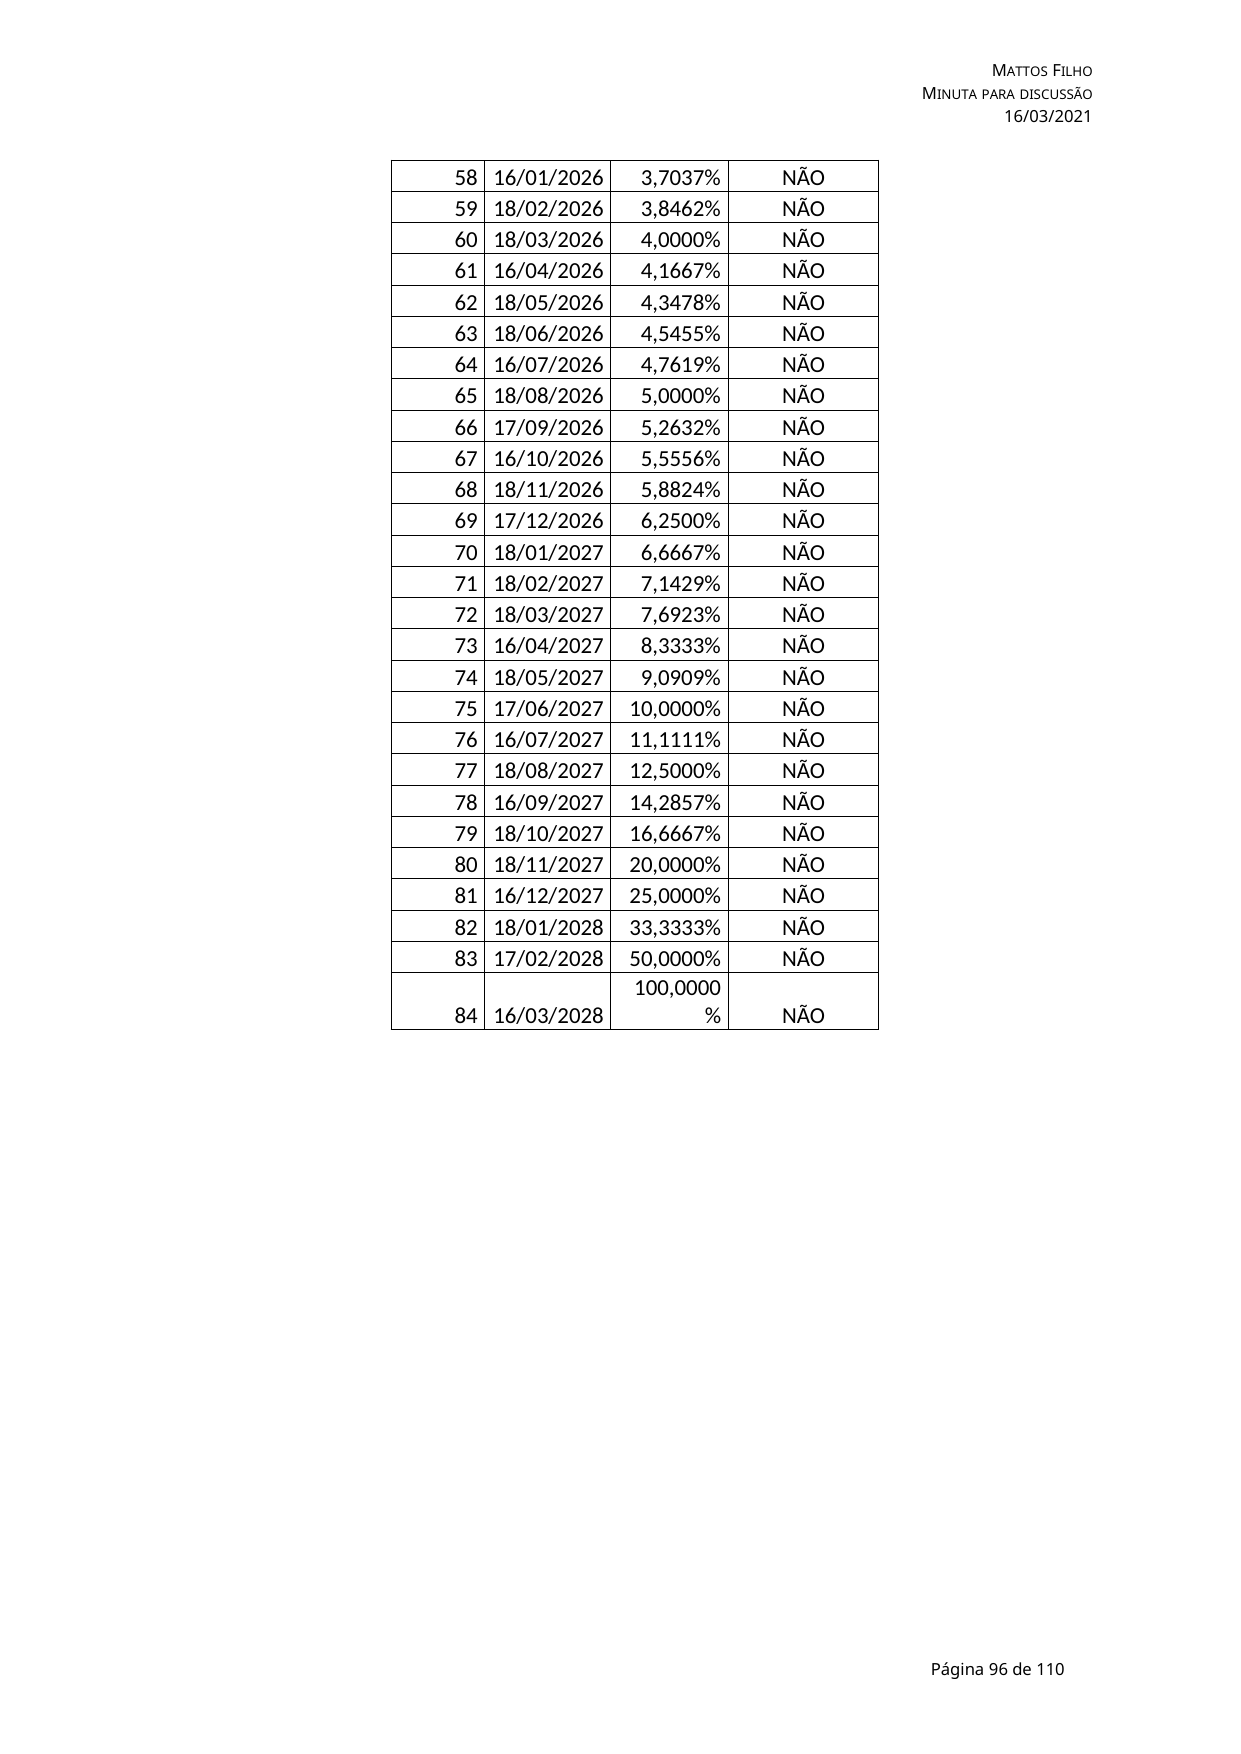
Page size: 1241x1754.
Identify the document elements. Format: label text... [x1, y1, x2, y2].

table_cell NÃO [729, 379, 878, 409]
table_cell 11,1111% [611, 723, 728, 753]
table_cell 16/12/2027 [485, 879, 610, 909]
table_cell 18/05/2027 [485, 661, 610, 691]
table_cell 16/03/2028 [485, 973, 610, 1029]
table_cell 71 [392, 567, 484, 597]
table_cell NÃO [729, 754, 878, 784]
table_cell NÃO [729, 504, 878, 534]
table_cell 65 [392, 379, 484, 409]
table_cell 20,0000% [611, 848, 728, 878]
table_cell 6,2500% [611, 504, 728, 534]
table_cell 5,5556% [611, 442, 728, 472]
table_cell 18/03/2027 [485, 598, 610, 628]
table_cell 18/05/2026 [485, 286, 610, 316]
table_cell 12,5000% [611, 754, 728, 784]
table_cell 60 [392, 223, 484, 253]
table_cell NÃO [729, 973, 878, 1029]
table_cell NÃO [729, 942, 878, 972]
table_cell NÃO [729, 192, 878, 222]
table_cell 17/09/2026 [485, 411, 610, 441]
table_cell 61 [392, 254, 484, 284]
table_cell 6,6667% [611, 536, 728, 566]
table_cell 18/02/2026 [485, 192, 610, 222]
table_cell 58 [392, 161, 484, 191]
table_cell 76 [392, 723, 484, 753]
table_cell NÃO [729, 723, 878, 753]
table_cell 18/08/2027 [485, 754, 610, 784]
table_cell 16/04/2027 [485, 629, 610, 659]
table_cell NÃO [729, 223, 878, 253]
table_cell 69 [392, 504, 484, 534]
table_cell 4,7619% [611, 348, 728, 378]
table_cell 79 [392, 817, 484, 847]
table_cell 4,0000% [611, 223, 728, 253]
table_cell NÃO [729, 161, 878, 191]
table_cell NÃO [729, 786, 878, 816]
table_cell NÃO [729, 442, 878, 472]
table_cell 80 [392, 848, 484, 878]
table_cell 7,1429% [611, 567, 728, 597]
table_cell 18/02/2027 [485, 567, 610, 597]
table_cell 4,5455% [611, 317, 728, 347]
table_cell 16/07/2027 [485, 723, 610, 753]
table_cell 72 [392, 598, 484, 628]
table_cell 5,8824% [611, 473, 728, 503]
table_cell 70 [392, 536, 484, 566]
table_cell 68 [392, 473, 484, 503]
table_cell 16/04/2026 [485, 254, 610, 284]
table_cell 18/11/2026 [485, 473, 610, 503]
table_cell 74 [392, 661, 484, 691]
table_cell NÃO [729, 411, 878, 441]
table_cell 18/03/2026 [485, 223, 610, 253]
table_cell NÃO [729, 817, 878, 847]
table_cell 16/07/2026 [485, 348, 610, 378]
table_cell 75 [392, 692, 484, 722]
table_cell 17/06/2027 [485, 692, 610, 722]
table_cell 33,3333% [611, 911, 728, 941]
table_cell NÃO [729, 879, 878, 909]
table_cell 7,6923% [611, 598, 728, 628]
table_cell 83 [392, 942, 484, 972]
table_cell NÃO [729, 692, 878, 722]
table_cell 4,3478% [611, 286, 728, 316]
table_cell NÃO [729, 911, 878, 941]
table_cell NÃO [729, 254, 878, 284]
table_cell 84 [392, 973, 484, 1029]
table_cell 4,1667% [611, 254, 728, 284]
table_cell NÃO [729, 629, 878, 659]
table_cell 64 [392, 348, 484, 378]
table_cell 16/01/2026 [485, 161, 610, 191]
table_cell 18/06/2026 [485, 317, 610, 347]
table_cell NÃO [729, 286, 878, 316]
table_cell 17/12/2026 [485, 504, 610, 534]
table_cell 18/01/2027 [485, 536, 610, 566]
table_cell 3,7037% [611, 161, 728, 191]
table_cell 25,0000% [611, 879, 728, 909]
table_cell NÃO [729, 661, 878, 691]
table_cell 16,6667% [611, 817, 728, 847]
table_cell 10,0000% [611, 692, 728, 722]
table_cell 81 [392, 879, 484, 909]
table_cell 17/02/2028 [485, 942, 610, 972]
table_cell 9,0909% [611, 661, 728, 691]
table_cell 82 [392, 911, 484, 941]
table_cell 67 [392, 442, 484, 472]
table_cell 5,2632% [611, 411, 728, 441]
table_cell 18/08/2026 [485, 379, 610, 409]
table_cell NÃO [729, 317, 878, 347]
table_cell 8,3333% [611, 629, 728, 659]
table_cell 18/01/2028 [485, 911, 610, 941]
table_cell 59 [392, 192, 484, 222]
table_cell NÃO [729, 598, 878, 628]
table_cell NÃO [729, 473, 878, 503]
table_cell 78 [392, 786, 484, 816]
table_cell 77 [392, 754, 484, 784]
table_cell 50,0000% [611, 942, 728, 972]
table_cell 63 [392, 317, 484, 347]
table_cell 3,8462% [611, 192, 728, 222]
table_cell NÃO [729, 567, 878, 597]
table_cell 66 [392, 411, 484, 441]
table_cell 16/09/2027 [485, 786, 610, 816]
table_cell NÃO [729, 536, 878, 566]
table_cell 18/11/2027 [485, 848, 610, 878]
table_cell 100,0000% [611, 973, 728, 1029]
table_cell 73 [392, 629, 484, 659]
table_cell 5,0000% [611, 379, 728, 409]
table_cell 14,2857% [611, 786, 728, 816]
table_cell NÃO [729, 348, 878, 378]
table_cell 62 [392, 286, 484, 316]
table_cell 16/10/2026 [485, 442, 610, 472]
table_cell NÃO [729, 848, 878, 878]
table_cell 18/10/2027 [485, 817, 610, 847]
